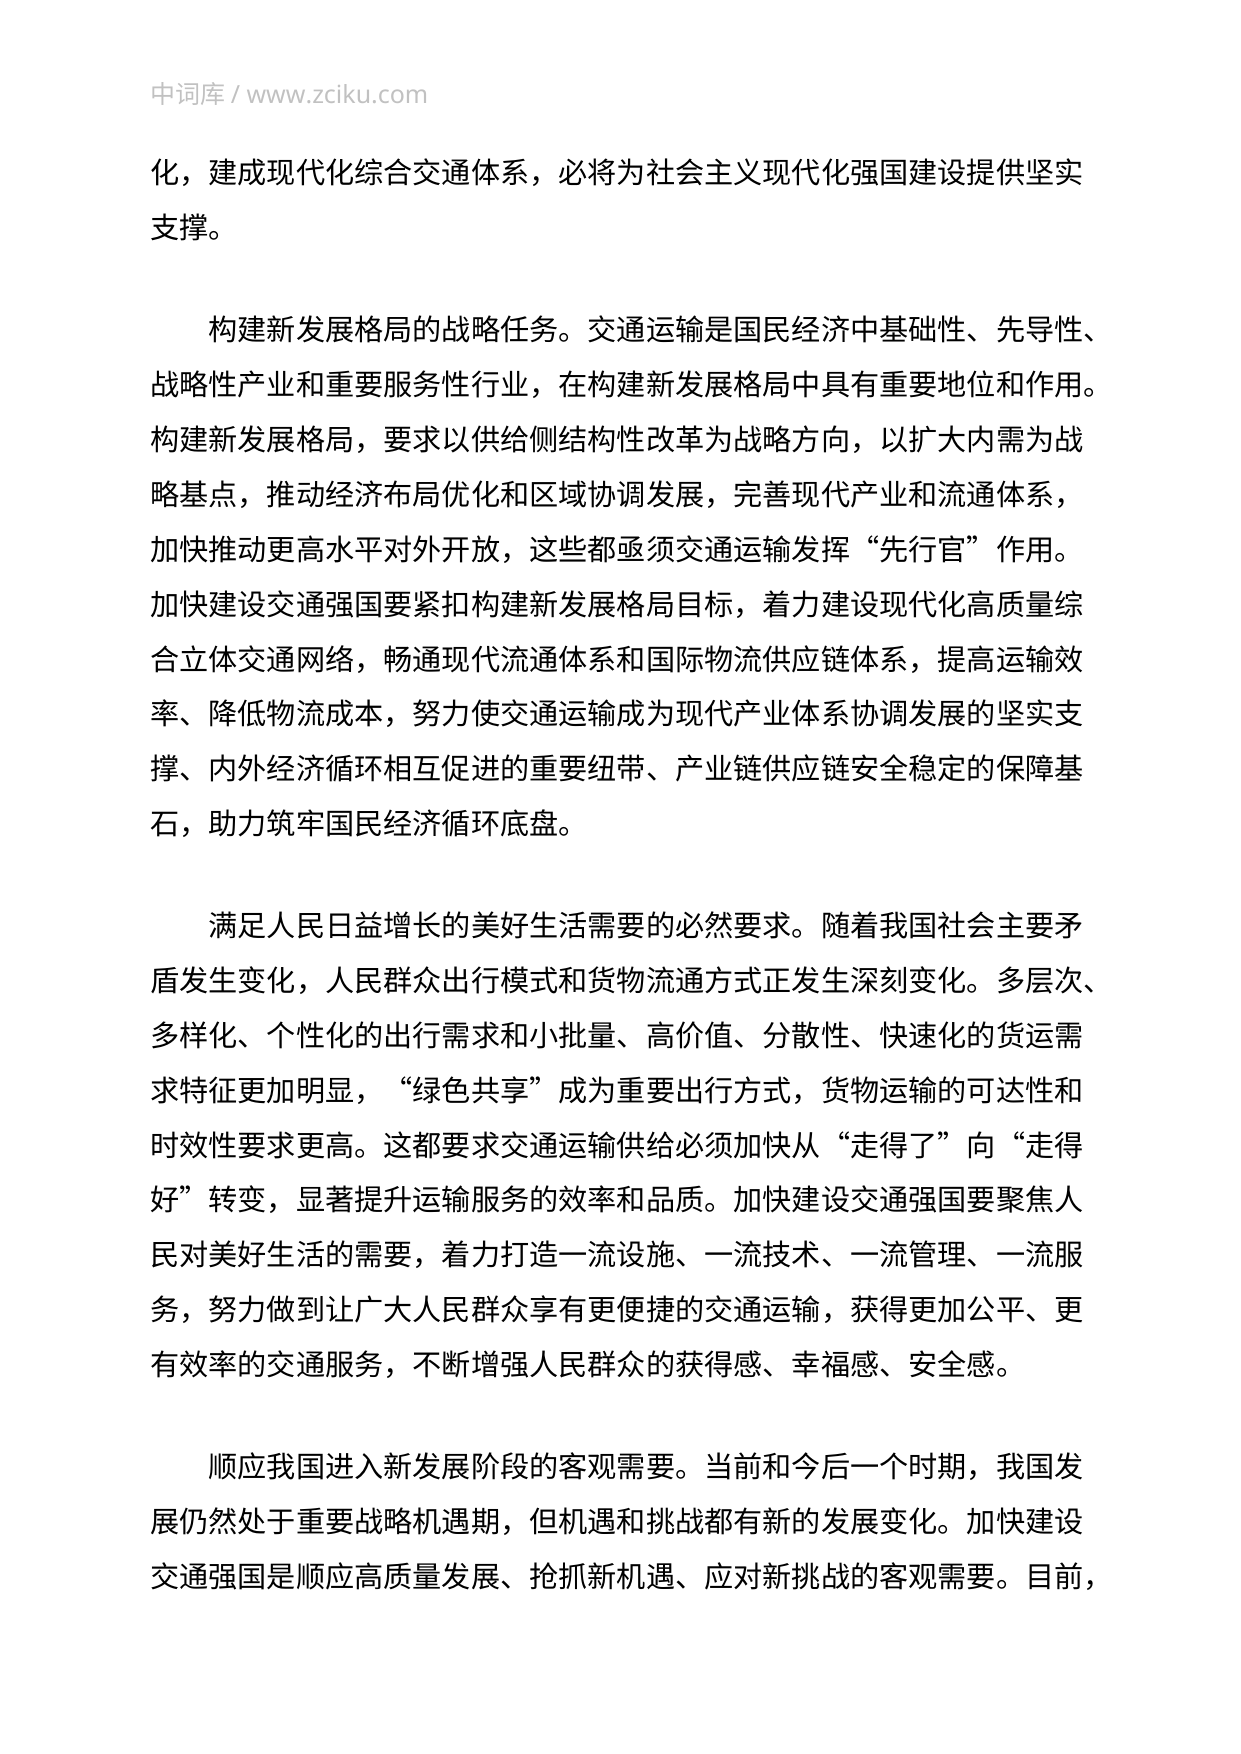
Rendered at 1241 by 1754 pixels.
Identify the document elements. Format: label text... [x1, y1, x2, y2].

text 满足人民日益增长的美好生活需要的必然要求。随着我国社会主要矛盾发生变化，人民群众出行模式和货物流通方式正发生深刻变化。多层次、多样化、个性化的出行需求和小批量、高价值、分散性、快速化的货运需求特征更加明显，“绿色共享”成为重要出行方式，货物运输的可达性和时效性要求更高。这都要求交通运输供给必须加快从“走得了”向“走得好”转变，显著提升运输服务的效率和品质。加快建设交通强国要聚焦人民对美好生活的需要，着力打造一流设施、一流技术、一流管理、一流服务，努力做到让广大人民群众享有更便捷的交通运输，获得更加公平、更有效率的交通服务，不断增强人民群众的获得感、幸福感、安全感。 [150, 902, 1090, 1384]
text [150, 1443, 1090, 1596]
text 构建新发展格局的战略任务。交通运输是国民经济中基础性、先导性、战略性产业和重要服务性行业，在构建新发展格局中具有重要地位和作用。构建新发展格局，要求以供给侧结构性改革为战略方向，以扩大内需为战略基点，推动经济布局优化和区域协调发展，完善现代产业和流通体系，加快推动更高水平对外开放，这些都亟须交通运输发挥“先行官”作用。加快建设交通强国要紧扣构建新发展格局目标，着力建设现代化高质量综合立体交通网络，畅通现代流通体系和国际物流供应链体系，提高运输效率、降低物流成本，努力使交通运输成为现代产业体系协调发展的坚实支撑、内外经济循环相互促进的重要纽带、产业链供应链安全稳定的保障基石，助力筑牢国民经济循环底盘。 [150, 307, 1090, 843]
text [150, 150, 1090, 247]
